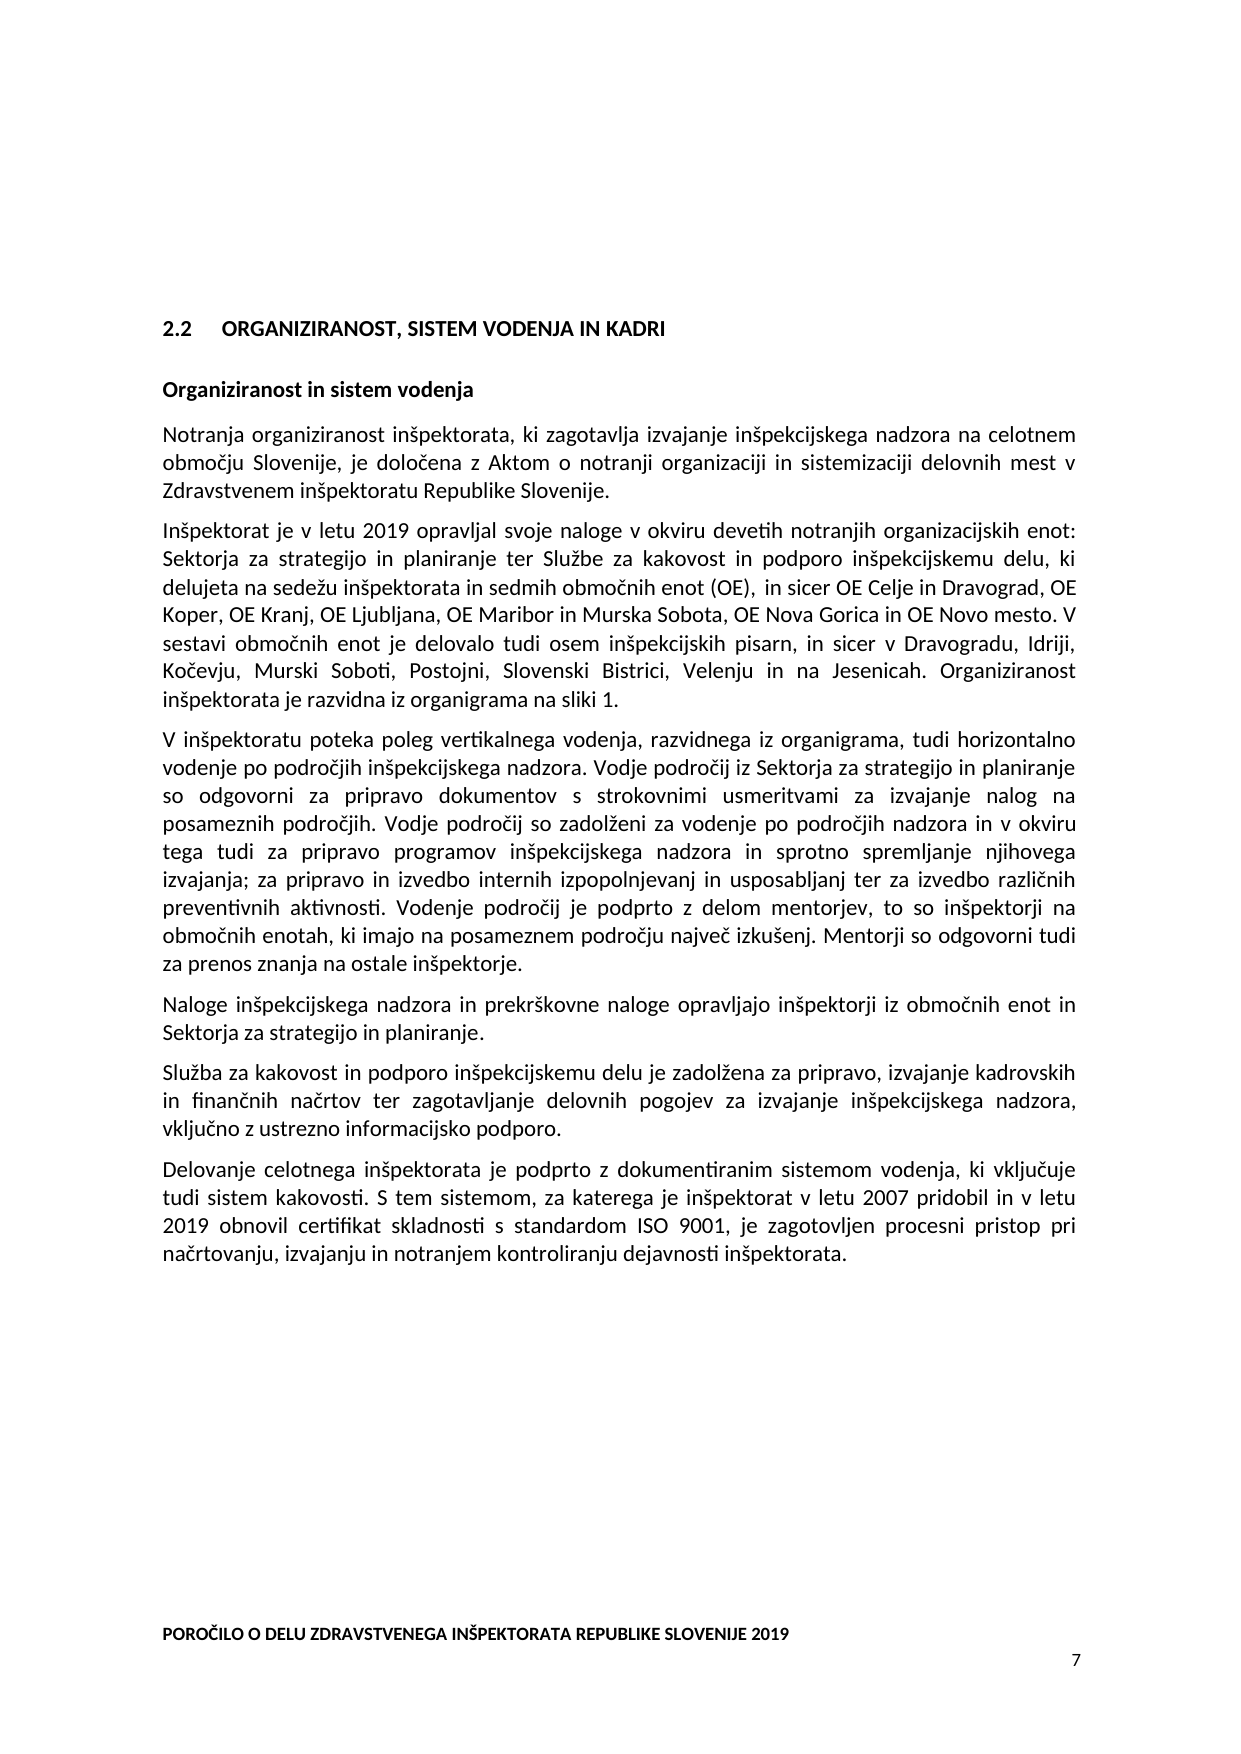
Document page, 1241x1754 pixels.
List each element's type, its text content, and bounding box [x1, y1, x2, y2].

text Služba za kakovost in podporo inšpekcijskemu delu je zadolžena za pripravo, izvajanje kadrovskih in finančnih načrtov ter zagotavljanje delovnih pogojev za izvajanje inšpekcijskega nadzora, vključno z ustrezno informacijsko podporo. [162, 1058, 1078, 1142]
text Naloge inšpekcijskega nadzora in prekrškovne naloge opravljajo inšpektorji iz območnih enot in Sektorja za strategijo in planiranje. [162, 990, 1078, 1046]
subtitle Organiziranost in sistem vodenja [162, 375, 1078, 403]
text Delovanje celotnega inšpektorata je podprto z dokumentiranim sistemom vodenja, ki vključuje tudi sistem kakovosti. S tem sistemom, za katerega je inšpektorat v letu 2007 pridobil in v letu 2019 obnovil certifikat skladnosti s standardom ISO 9001, je zagotovljen procesni pristop pri načrtovanju, izvajanju in notranjem kontroliranju dejavnosti inšpektorata. [162, 1155, 1078, 1267]
text V inšpektoratu poteka poleg vertikalnega vodenja, razvidnega iz organigrama, tudi horizontalno vodenje po področjih inšpekcijskega nadzora. Vodje področij iz Sektorja za strategijo in planiranje so odgovorni za pripravo dokumentov s strokovnimi usmeritvami za izvajanje nalog na posameznih področjih. Vodje področij so zadolženi za vodenje po področjih nadzora in v okviru tega tudi za pripravo programov inšpekcijskega nadzora in sprotno spremljanje njihovega izvajanja; za pripravo in izvedbo internih izpopolnjevanj in usposabljanj ter za izvedbo različnih preventivnih aktivnosti. Vodenje področij je podprto z delom mentorjev, to so inšpektorji na območnih enotah, ki imajo na posameznem področju največ izkušenj. Mentorji so odgovorni tudi za prenos znanja na ostale inšpektorje. [162, 725, 1078, 977]
subtitle Organiziranost, sistem vodenja in kadri [162, 314, 1078, 342]
text Inšpektorat je v letu 2019 opravljal svoje naloge v okviru devetih notranjih organizacijskih enot: Sektorja za strategijo in planiranje ter Službe za kakovost in podporo inšpekcijskemu delu, ki delujeta na sedežu inšpektorata in sedmih območnih enot (OE), in sicer OE Celje in Dravograd, OE Koper, OE Kranj, OE Ljubljana, OE Maribor in Murska Sobota, OE Nova Gorica in OE Novo mesto. V sestavi območnih enot je delovalo tudi osem inšpekcijskih pisarn, in sicer v Dravogradu, Idriji, Kočevju, Murski Soboti, Postojni, Slovenski Bistrici, Velenju in na Jesenicah. Organiziranost inšpektorata je razvidna iz organigrama na sliki 1. [162, 517, 1078, 713]
text Notranja organiziranost inšpektorata, ki zagotavlja izvajanje inšpekcijskega nadzora na celotnem območju Slovenije, je določena z Aktom o notranji organizaciji in sistemizaciji delovnih mest v Zdravstvenem inšpektoratu Republike Slovenije. [162, 420, 1078, 504]
